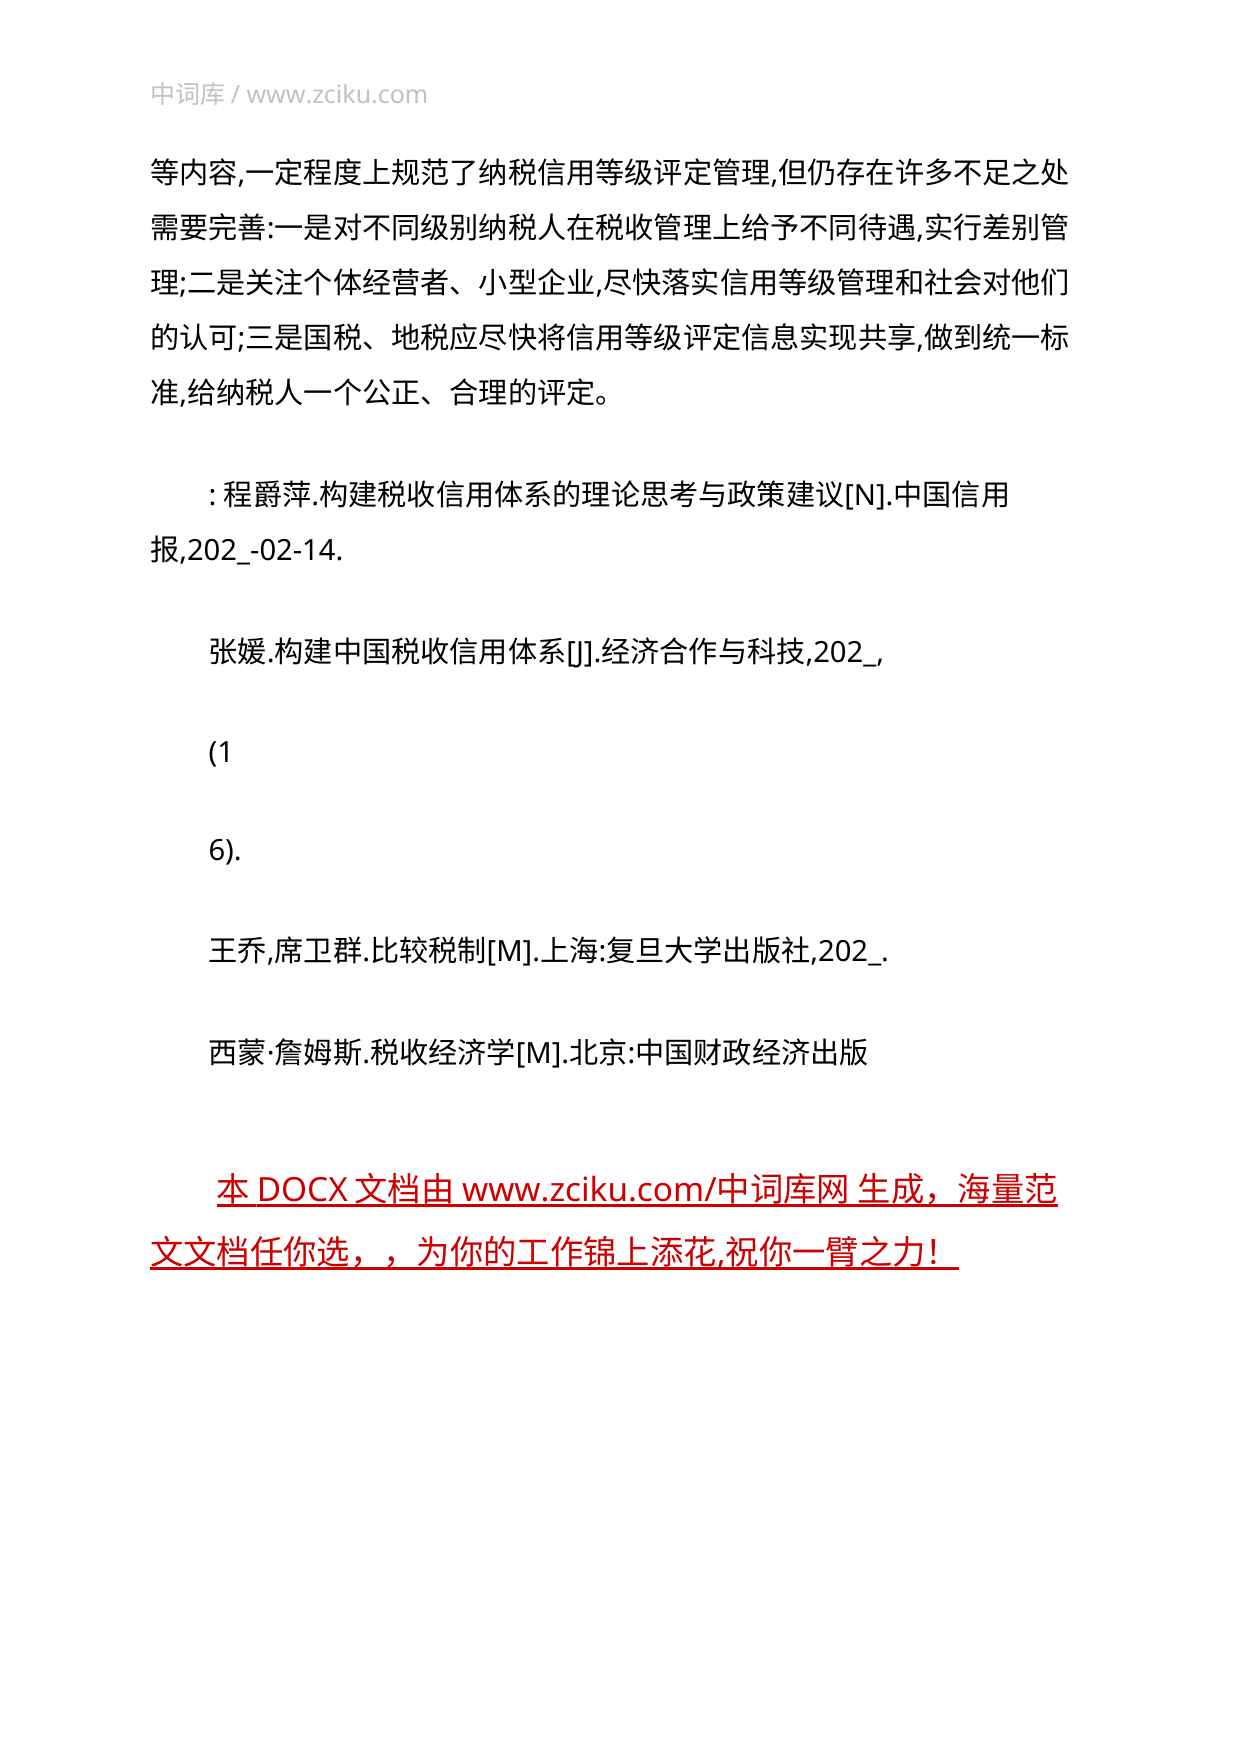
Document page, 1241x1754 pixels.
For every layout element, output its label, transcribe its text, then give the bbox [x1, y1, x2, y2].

text 西蒙·詹姆斯.税收经济学[M].北京:中国财政经济出版 [150, 1030, 1090, 1072]
text (1 [150, 731, 1090, 771]
text 6). [150, 829, 1090, 869]
text 张媛.构建中国税收信用体系[J].经济合作与科技,202_, [150, 629, 1090, 671]
text : 程爵萍.构建税收信用体系的理论思考与政策建议[N].中国信用报,202_-02-14. [150, 472, 1090, 569]
text 王乔,席卫群.比较税制[M].上海:复旦大学出版社,202_. [150, 928, 1090, 970]
text 本DOCX文档由 www.zciku.com/中词库网 生成，海量范文文档任你选，，为你的工作锦上添花,祝你一臂之力！ [150, 1163, 1090, 1274]
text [150, 150, 1090, 412]
